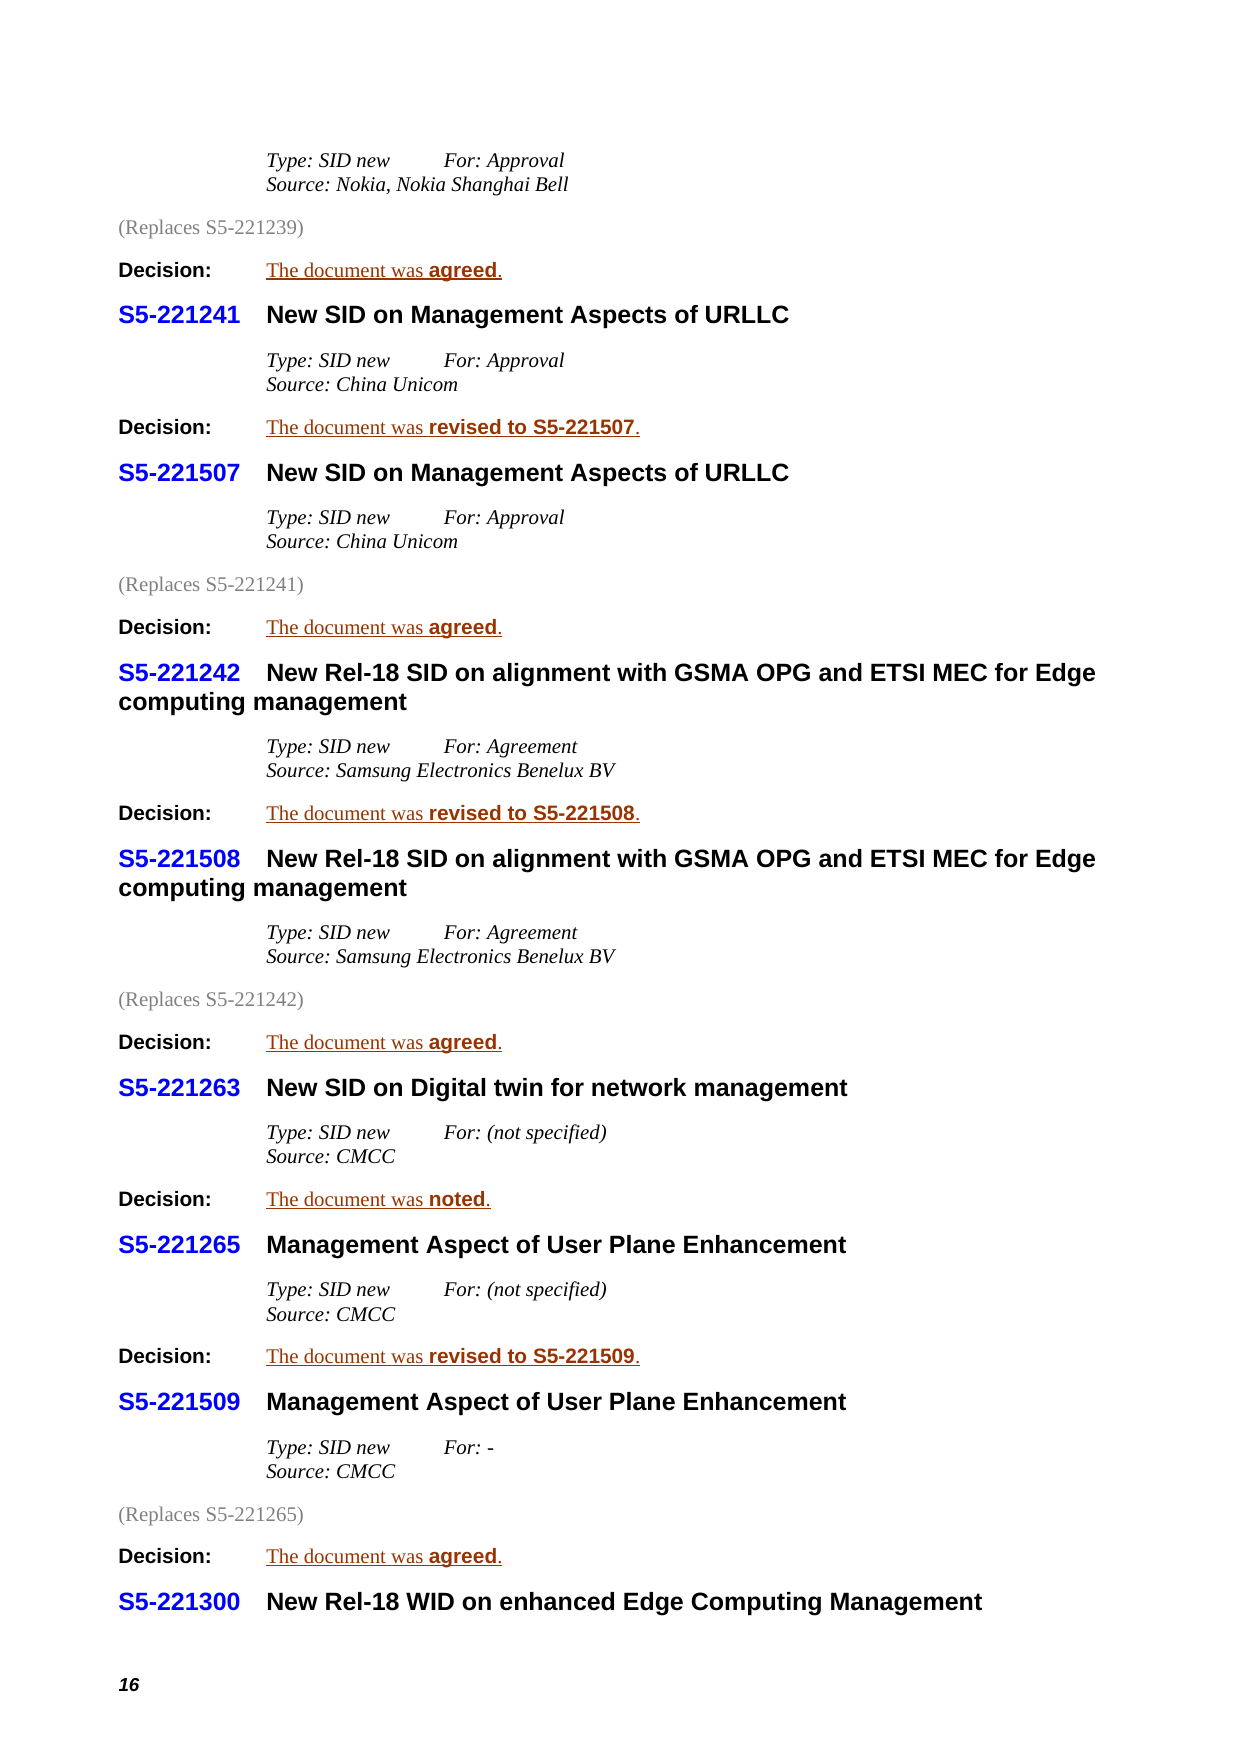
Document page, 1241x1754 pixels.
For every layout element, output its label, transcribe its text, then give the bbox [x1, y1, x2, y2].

text S5-221507 New SID on Management Aspects of URLLC [118, 458, 1122, 486]
text Type: SID new For: Agreement Source: Samsung Electronics Benelux BV [118, 920, 1122, 968]
text (Replaces S5-221242) [118, 987, 1122, 1011]
text Decision: The document was agreed. [118, 615, 1122, 639]
text Decision: The document was agreed. [118, 1030, 1122, 1054]
text S5-221241 New SID on Management Aspects of URLLC [118, 300, 1122, 329]
text S5-221263 New SID on Digital twin for network management [118, 1073, 1122, 1101]
text Type: SID new For: Approval Source: China Unicom [118, 348, 1122, 396]
text S5-221509 Management Aspect of User Plane Enhancement [118, 1387, 1122, 1416]
text Type: SID new For: Approval Source: China Unicom [118, 505, 1122, 553]
text Decision: The document was revised to S5-221508. [118, 801, 1122, 825]
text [118, 148, 1122, 196]
text Decision: The document was noted. [118, 1187, 1122, 1211]
text Type: SID new For: (not specified) Source: CMCC [118, 1120, 1122, 1168]
text S5-221242 New Rel-18 SID on alignment with GSMA OPG and ETSI MEC for Edge computing management [118, 658, 1122, 715]
text Decision: The document was revised to S5-221507. [118, 415, 1122, 439]
text (Replaces S5-221239) [118, 214, 1122, 239]
text (Replaces S5-221265) [118, 1502, 1122, 1526]
text Decision: The document was agreed. [118, 257, 1122, 282]
text Type: SID new For: Agreement Source: Samsung Electronics Benelux BV [118, 734, 1122, 782]
text (Replaces S5-221241) [118, 572, 1122, 596]
text S5-221508 New Rel-18 SID on alignment with GSMA OPG and ETSI MEC for Edge computing management [118, 844, 1122, 901]
text Type: SID new For: (not specified) Source: CMCC [118, 1277, 1122, 1326]
text Decision: The document was agreed. [118, 1544, 1122, 1568]
text S5-221300 New Rel-18 WID on enhanced Edge Computing Management [118, 1587, 1122, 1616]
text S5-221265 Management Aspect of User Plane Enhancement [118, 1230, 1122, 1259]
text Type: SID new For: - Source: CMCC [118, 1435, 1122, 1483]
text Decision: The document was revised to S5-221509. [118, 1344, 1122, 1368]
